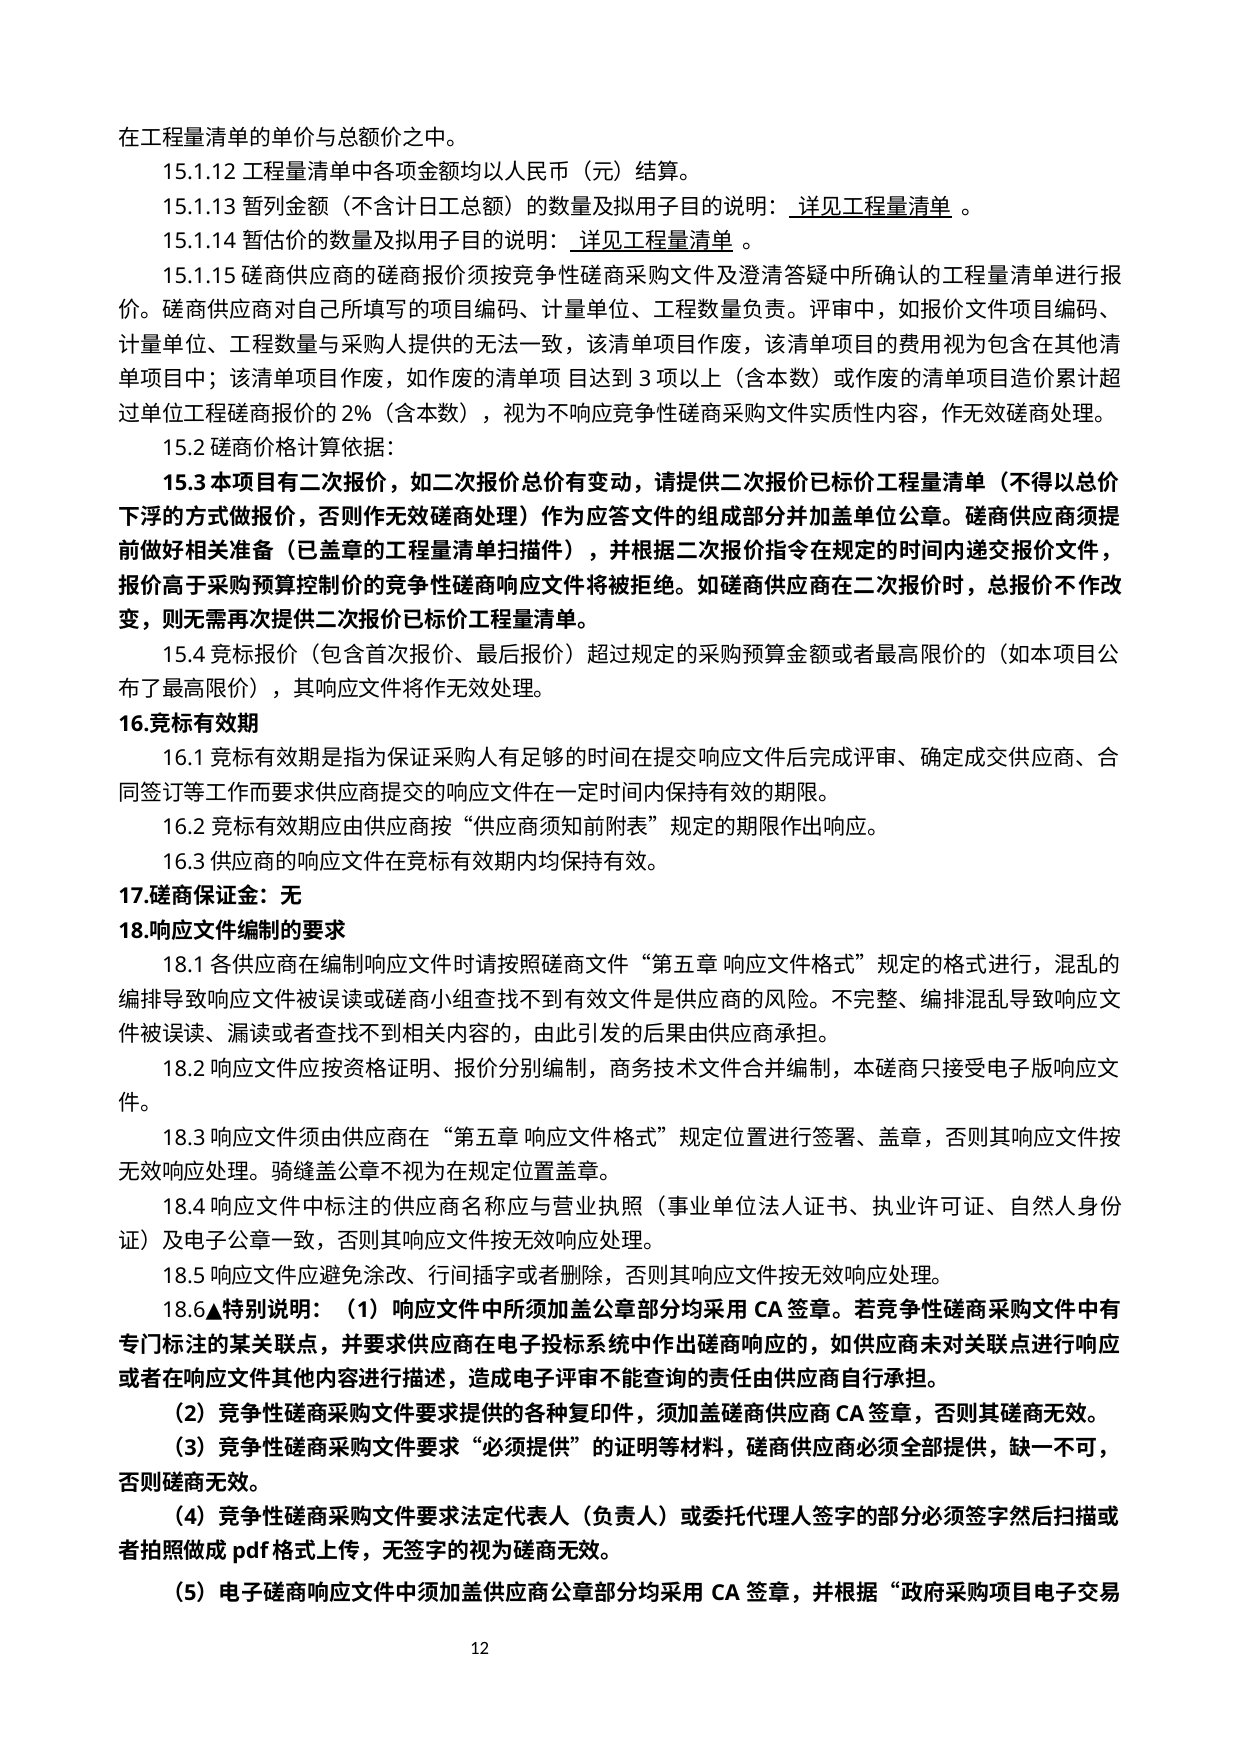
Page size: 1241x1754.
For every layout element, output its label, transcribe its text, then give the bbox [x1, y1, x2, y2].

text 18.5响应文件应避免涂改、行间插字或者删除，否则其响应文件按无效响应处理。 [118, 1256, 1122, 1291]
text 16.3供应商的响应文件在竞标有效期内均保持有效。 [118, 842, 1122, 877]
text 18.2响应文件应按资格证明、报价分别编制，商务技术文件合并编制，本磋商只接受电子版响应文件。 [118, 1049, 1122, 1118]
text 15.1.14 暂估价的数量及拟用子目的说明： 详见工程量清单 。 [118, 222, 1122, 256]
text （3）竞争性磋商采购文件要求“必须提供”的证明等材料，磋商供应商必须全部提供，缺一不可，否则磋商无效。 [118, 1429, 1122, 1498]
text 18.响应文件编制的要求 [118, 911, 1122, 946]
text 18.6▲特别说明：（1）响应文件中所须加盖公章部分均采用CA签章。若竞争性磋商采购文件中有专门标注的某关联点，并要求供应商在电子投标系统中作出磋商响应的，如供应商未对关联点进行响应或者在响应文件其他内容进行描述，造成电子评审不能查询的责任由供应商自行承担。 [118, 1291, 1122, 1394]
text 15.3本项目有二次报价，如二次报价总价有变动，请提供二次报价已标价工程量清单（不得以总价下浮的方式做报价，否则作无效磋商处理）作为应答文件的组成部分并加盖单位公章。磋商供应商须提前做好相关准备（已盖章的工程量清单扫描件），并根据二次报价指令在规定的时间内递交报价文件，报价高于采购预算控制价的竞争性磋商响应文件将被拒绝。如磋商供应商在二次报价时，总报价不作改变，则无需再次提供二次报价已标价工程量清单。 [118, 463, 1122, 636]
text 16.2 竞标有效期应由供应商按“供应商须知前附表”规定的期限作出响应。 [118, 808, 1122, 842]
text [118, 1567, 1122, 1608]
text 17.磋商保证金：无 [118, 877, 1122, 911]
text 16.竞标有效期 [118, 704, 1122, 739]
text （2）竞争性磋商采购文件要求提供的各种复印件，须加盖磋商供应商CA签章，否则其磋商无效。 [118, 1394, 1122, 1429]
text 18.3响应文件须由供应商在“第五章 响应文件格式”规定位置进行签署、盖章，否则其响应文件按无效响应处理。骑缝盖公章不视为在规定位置盖章。 [118, 1118, 1122, 1187]
text 15.1.13 暂列金额（不含计日工总额）的数量及拟用子目的说明： 详见工程量清单 。 [118, 187, 1122, 222]
text 15.2磋商价格计算依据： [118, 429, 1122, 463]
text （4）竞争性磋商采购文件要求法定代表人（负责人）或委托代理人签字的部分必须签字然后扫描或者拍照做成pdf格式上传，无签字的视为磋商无效。 [118, 1498, 1122, 1567]
text 18.1各供应商在编制响应文件时请按照磋商文件“第五章 响应文件格式”规定的格式进行，混乱的编排导致响应文件被误读或磋商小组查找不到有效文件是供应商的风险。不完整、编排混乱导致响应文件被误读、漏读或者查找不到相关内容的，由此引发的后果由供应商承担。 [118, 946, 1122, 1049]
text 15.1.15磋商供应商的磋商报价须按竞争性磋商采购文件及澄清答疑中所确认的工程量清单进行报价。磋商供应商对自己所填写的项目编码、计量单位、工程数量负责。评审中，如报价文件项目编码、计量单位、工程数量与采购人提供的无法一致，该清单项目作废，该清单项目的费用视为包含在其他清单项目中；该清单项目作废，如作废的清单项 目达到3项以上（含本数）或作废的清单项目造价累计超过单位工程磋商报价的2%（含本数），视为不响应竞争性磋商采购文件实质性内容，作无效磋商处理。 [118, 256, 1122, 429]
text 15.4竞标报价（包含首次报价、最后报价）超过规定的采购预算金额或者最高限价的（如本项目公布了最高限价），其响应文件将作无效处理。 [118, 636, 1122, 704]
text 15.1.12 工程量清单中各项金额均以人民币（元）结算。 [118, 153, 1122, 187]
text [118, 118, 1122, 153]
text 16.1竞标有效期是指为保证采购人有足够的时间在提交响应文件后完成评审、确定成交供应商、合同签订等工作而要求供应商提交的响应文件在一定时间内保持有效的期限。 [118, 739, 1122, 808]
text 18.4响应文件中标注的供应商名称应与营业执照（事业单位法人证书、执业许可证、自然人身份证）及电子公章一致，否则其响应文件按无效响应处理。 [118, 1187, 1122, 1256]
